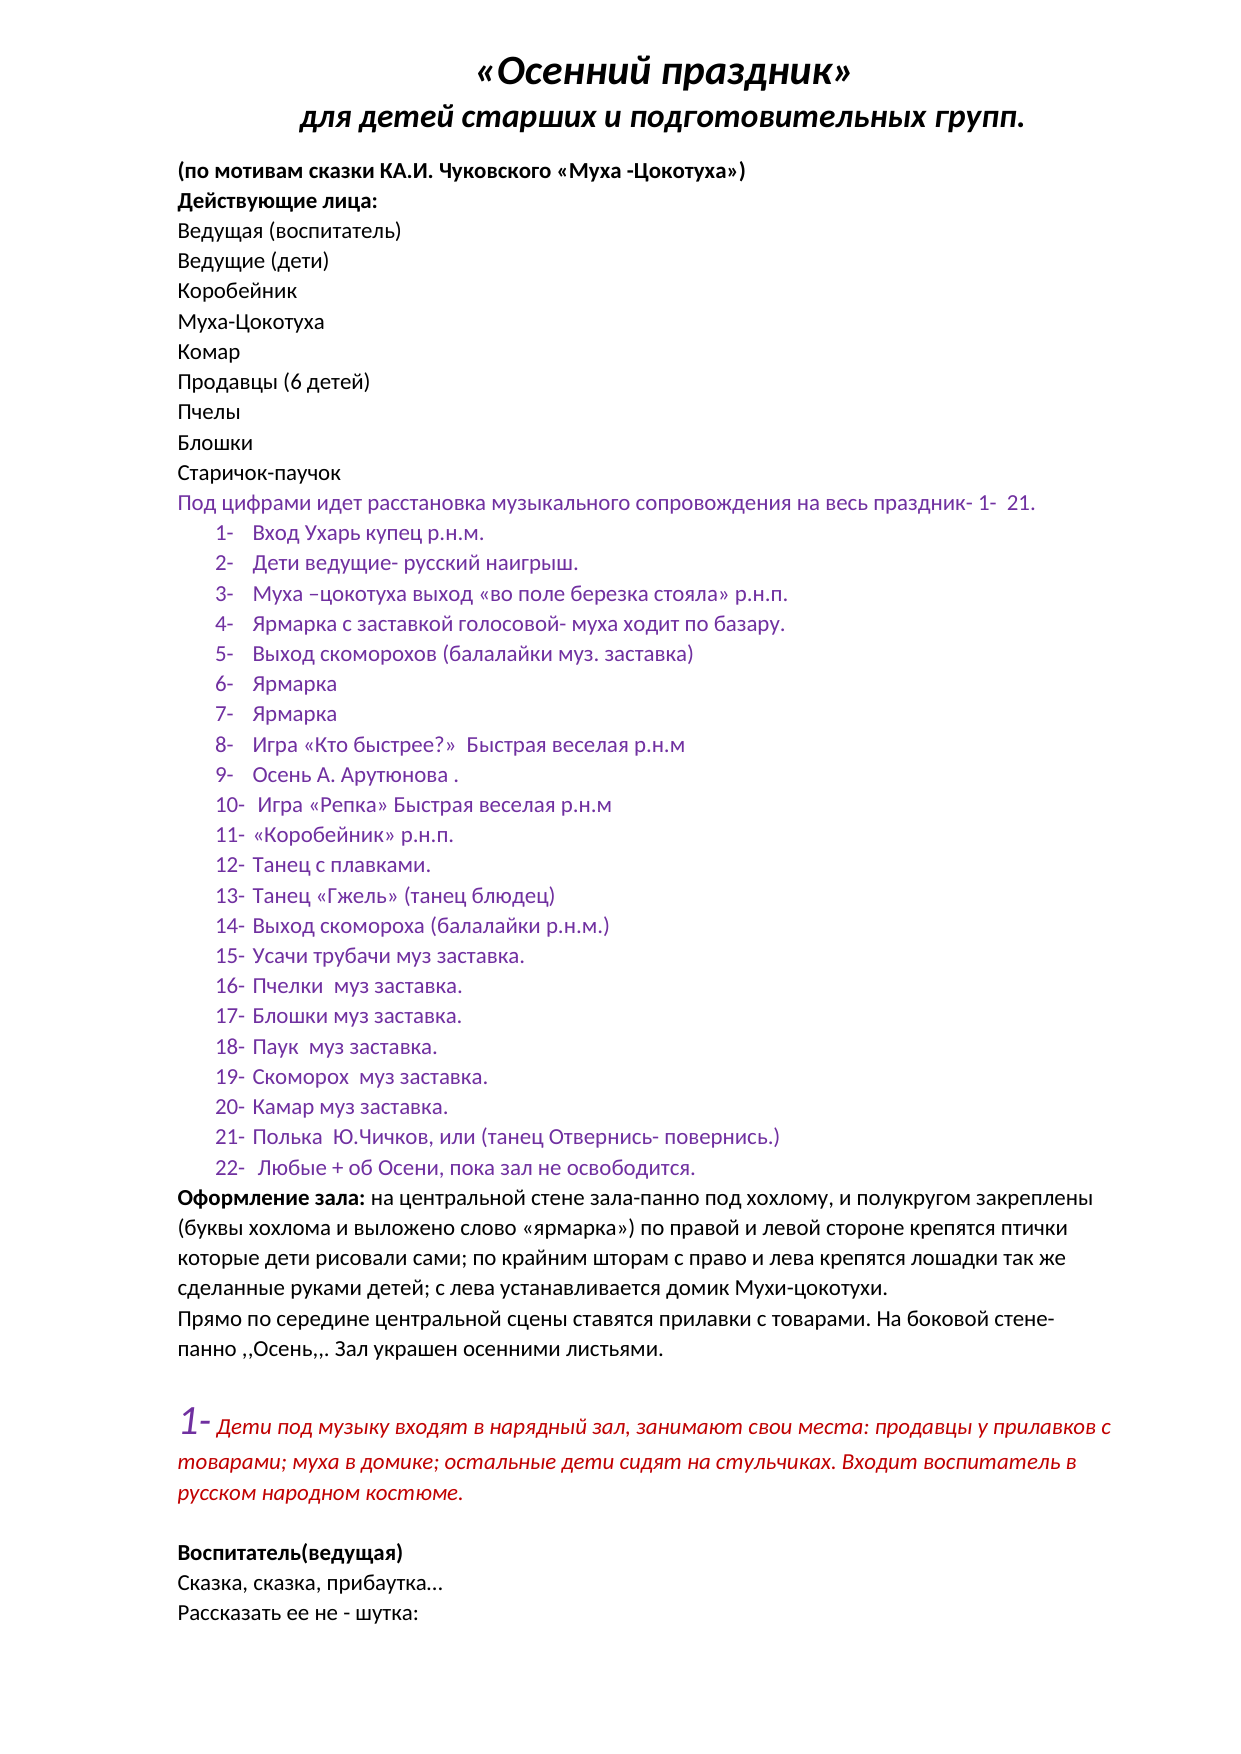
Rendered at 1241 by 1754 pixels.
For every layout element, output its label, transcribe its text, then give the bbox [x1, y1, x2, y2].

list Паук муз заставка. [215, 1032, 1152, 1060]
text для детей старших и подготовительных групп. [177, 95, 1152, 136]
text «Осенний праздник» [177, 44, 1152, 95]
text Комар [177, 337, 1152, 365]
list Вход Ухарь купец р.н.м. [215, 518, 1152, 546]
list Скоморох муз заставка. [215, 1062, 1152, 1090]
list Ярмарка с заставкой голосовой- муха ходит по базару. [215, 609, 1152, 637]
text Оформление зала: на центральной стене зала-панно под хохлому, и полукругом закреплены (буквы хохлома и выложено слово «ярмарка») по правой и левой стороне крепятся птички которые дети рисовали сами; по крайним шторам с право и лева крепятся лошадки так же сделанные руками детей; с лева устанавливается домик Мухи-цокотухи. [177, 1183, 1152, 1302]
text Рассказать ее не - шутка: [177, 1598, 1152, 1626]
text Воспитатель(ведущая) [177, 1538, 1152, 1566]
list Танец «Гжель» (танец блюдец) [215, 881, 1152, 909]
text (по мотивам сказки КА.И. Чуковского «Муха -Цокотуха») [177, 156, 1152, 184]
list Любые + об Осени, пока зал не освободится. [215, 1153, 1152, 1181]
text Пчелы [177, 397, 1152, 426]
text Коробейник [177, 277, 1152, 305]
list Ярмарка [215, 699, 1152, 728]
text Муха-Цокотуха [177, 307, 1152, 335]
text Под цифрами идет расстановка музыкального сопровождения на весь праздник- 1- 21. [177, 488, 1152, 516]
list Осень А. Арутюнова . [215, 760, 1152, 788]
text 1- Дети под музыку входят в нарядный зал, занимают свои места: продавцы у прилавков с товарами; муха в домике; остальные дети сидят на стульчиках. Входит воспитатель в русском народном костюме. [177, 1394, 1152, 1506]
text Сказка, сказка, прибаутка… [177, 1568, 1152, 1596]
text Ведущая (воспитатель) [177, 216, 1152, 244]
text Продавцы (6 детей) [177, 367, 1152, 395]
list Выход скомороха (балалайки р.н.м.) [215, 911, 1152, 939]
list «Коробейник» р.н.п. [215, 820, 1152, 848]
text Старичок-паучок [177, 458, 1152, 486]
list Танец с плавками. [215, 851, 1152, 879]
list Пчелки муз заставка. [215, 971, 1152, 999]
list Муха –цокотуха выход «во поле березка стояла» р.н.п. [215, 579, 1152, 607]
list Камар муз заставка. [215, 1092, 1152, 1120]
list Усачи трубачи муз заставка. [215, 941, 1152, 969]
list Дети ведущие- русский наигрыш. [215, 548, 1152, 577]
list Полька Ю.Чичков, или (танец Отвернись- повернись.) [215, 1122, 1152, 1151]
list Ярмарка [215, 669, 1152, 697]
list Игра «Репка» Быстрая веселая р.н.м [215, 790, 1152, 818]
text Прямо по середине центральной сцены ставятся прилавки с товарами. На боковой стене-панно ,,Осень,,. Зал украшен осенними листьями. [177, 1304, 1152, 1362]
text Ведущие (дети) [177, 246, 1152, 274]
text Блошки [177, 428, 1152, 456]
list Игра «Кто быстрее?» Быстрая веселая р.н.м [215, 730, 1152, 758]
list Блошки муз заставка. [215, 1002, 1152, 1030]
list Выход скоморохов (балалайки муз. заставка) [215, 639, 1152, 667]
text Действующие лица: [177, 186, 1152, 214]
